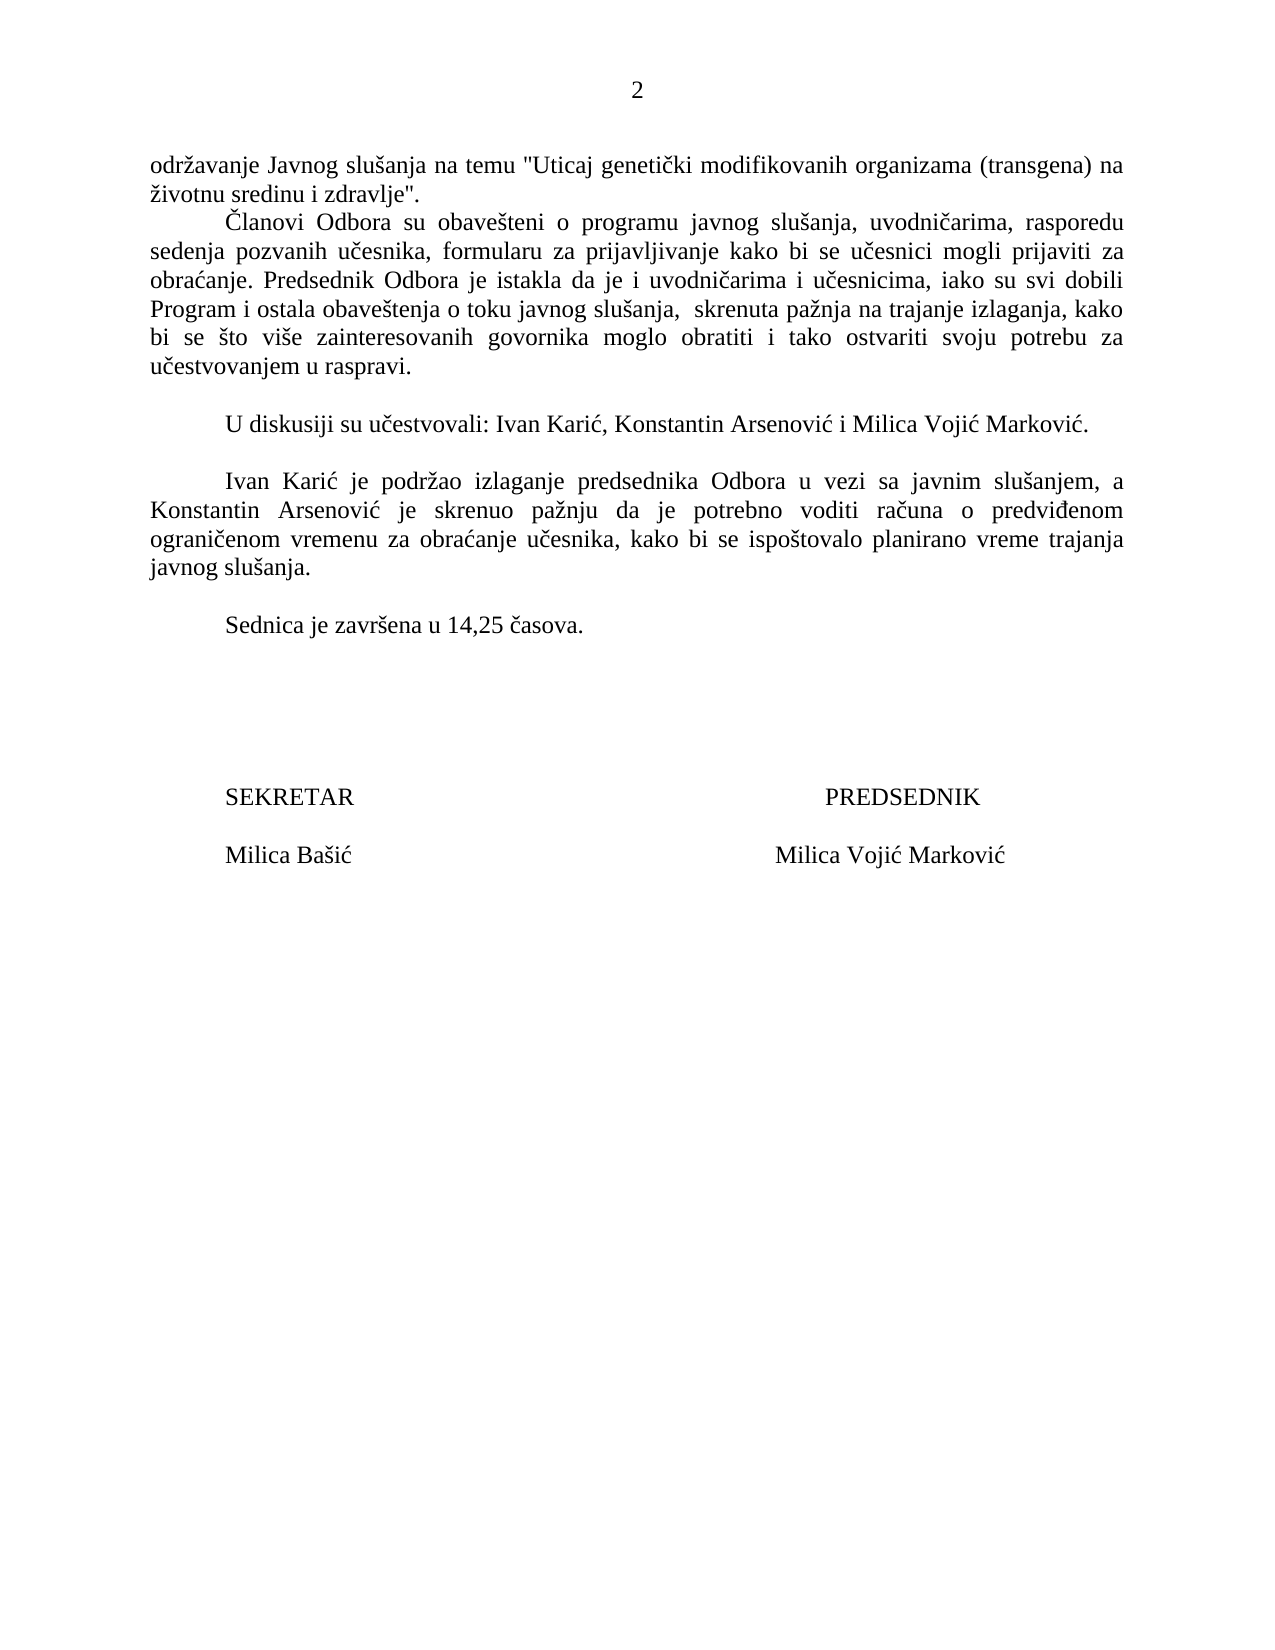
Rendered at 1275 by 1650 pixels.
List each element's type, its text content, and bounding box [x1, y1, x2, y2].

text U diskusiji su učestvovali: Ivan Karić, Konstantin Arsenović i Milica Vojić Marković. [150, 409, 1125, 437]
text Milica Bašić Milica Vojić Marković [150, 840, 1125, 869]
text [150, 150, 1125, 207]
text Ivan Karić je podržao izlaganje predsednika Odbora u vezi sa javnim slušanjem, a Konstantin Arsenović je skrenuo pažnju da je potrebno voditi računa o predviđenom ograničenom vremenu za obraćanje učesnika, kako bi se ispoštovalo planirano vreme trajanja javnog slušanja. [150, 466, 1125, 581]
text Sednica je završena u 14,25 časova. [150, 610, 1125, 639]
text SEKRETAR PREDSEDNIK [150, 782, 1125, 811]
text Članovi Odbora su obavešteni o programu javnog slušanja, uvodničarima, rasporedu sedenja pozvanih učesnika, formularu za prijavljivanje kako bi se učesnici mogli prijaviti za obraćanje. Predsednik Odbora je istakla da je i uvodničarima i učesnicima, iako su svi dobili Program i ostala obaveštenja o toku javnog slušanja, skrenuta pažnja na trajanje izlaganja, kako bi se što više zainteresovanih govornika moglo obratiti i tako ostvariti svoju potrebu za učestvovanjem u raspravi. [150, 207, 1125, 380]
